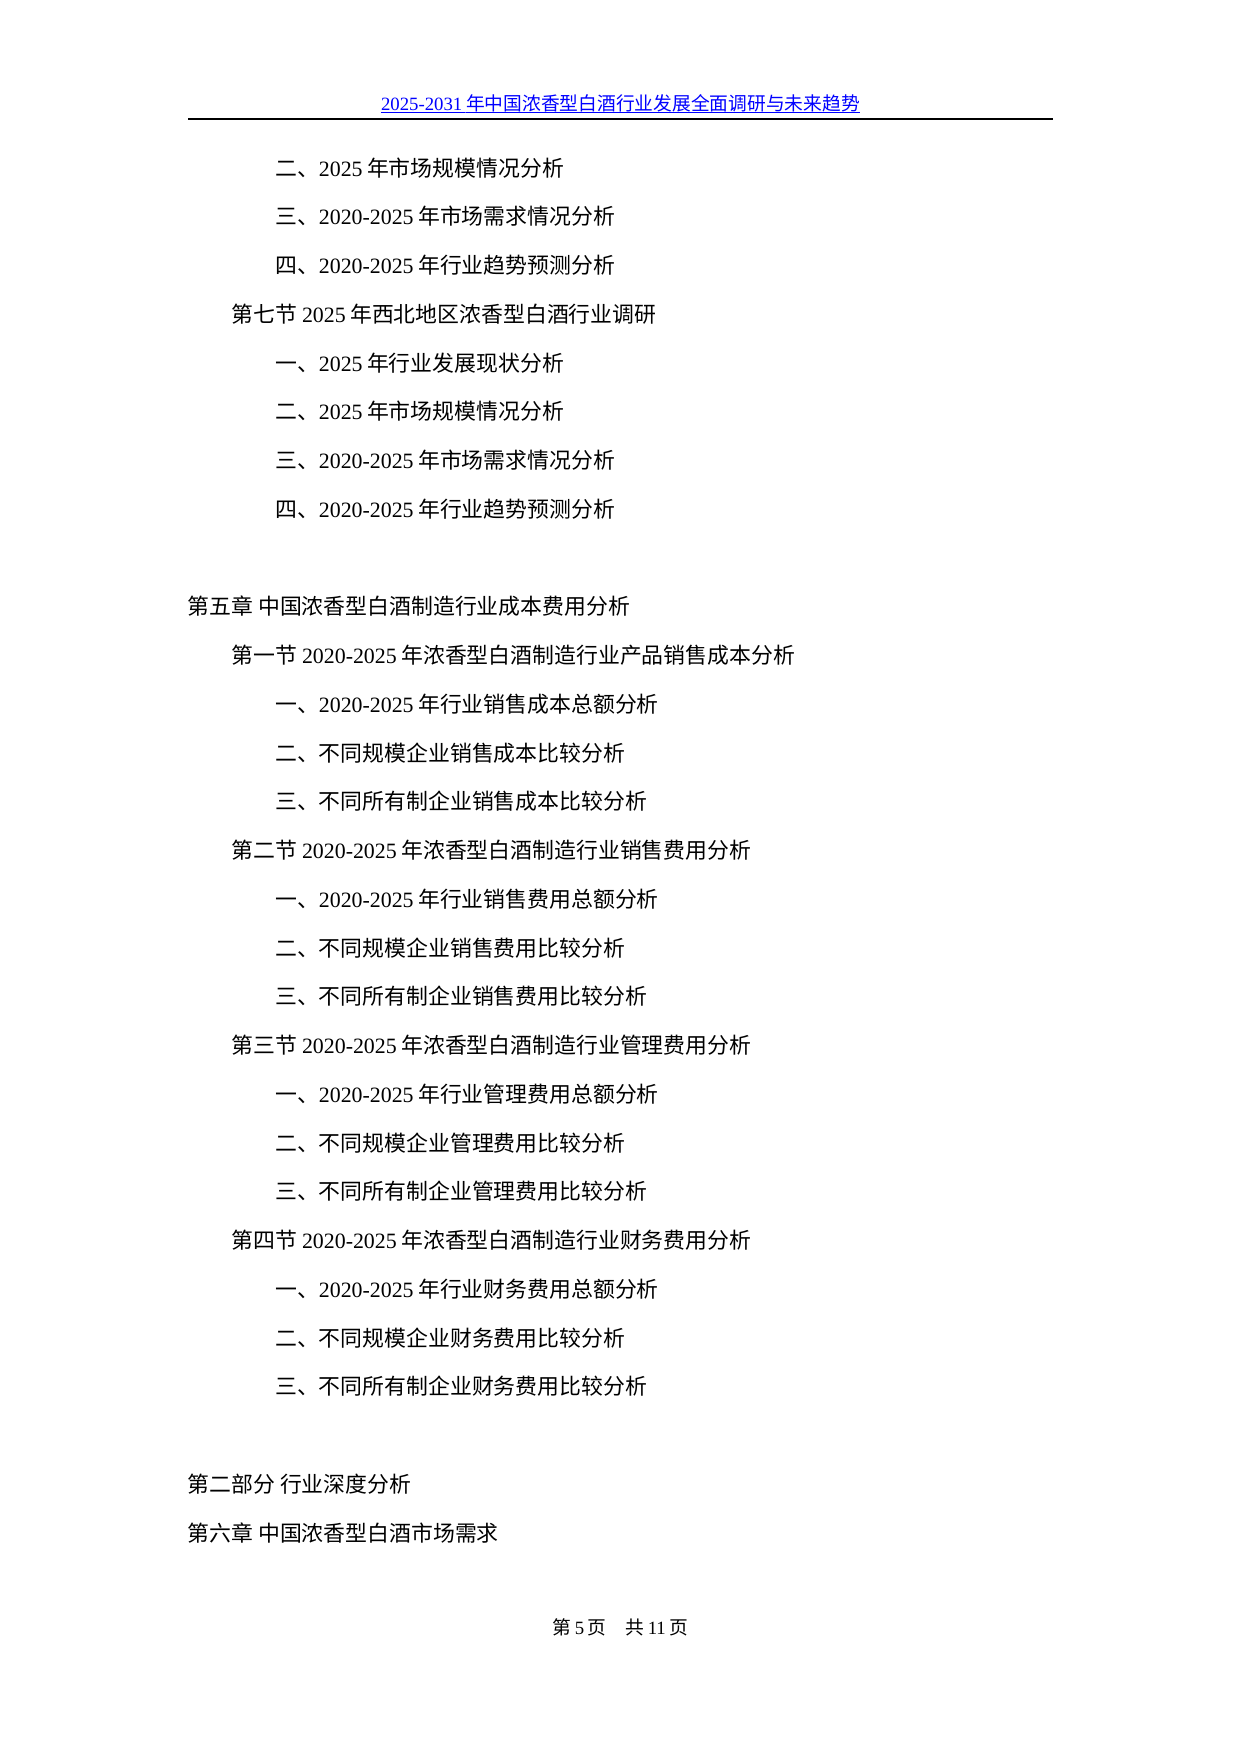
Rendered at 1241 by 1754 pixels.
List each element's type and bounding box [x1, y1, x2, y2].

text [187, 150, 1053, 1548]
